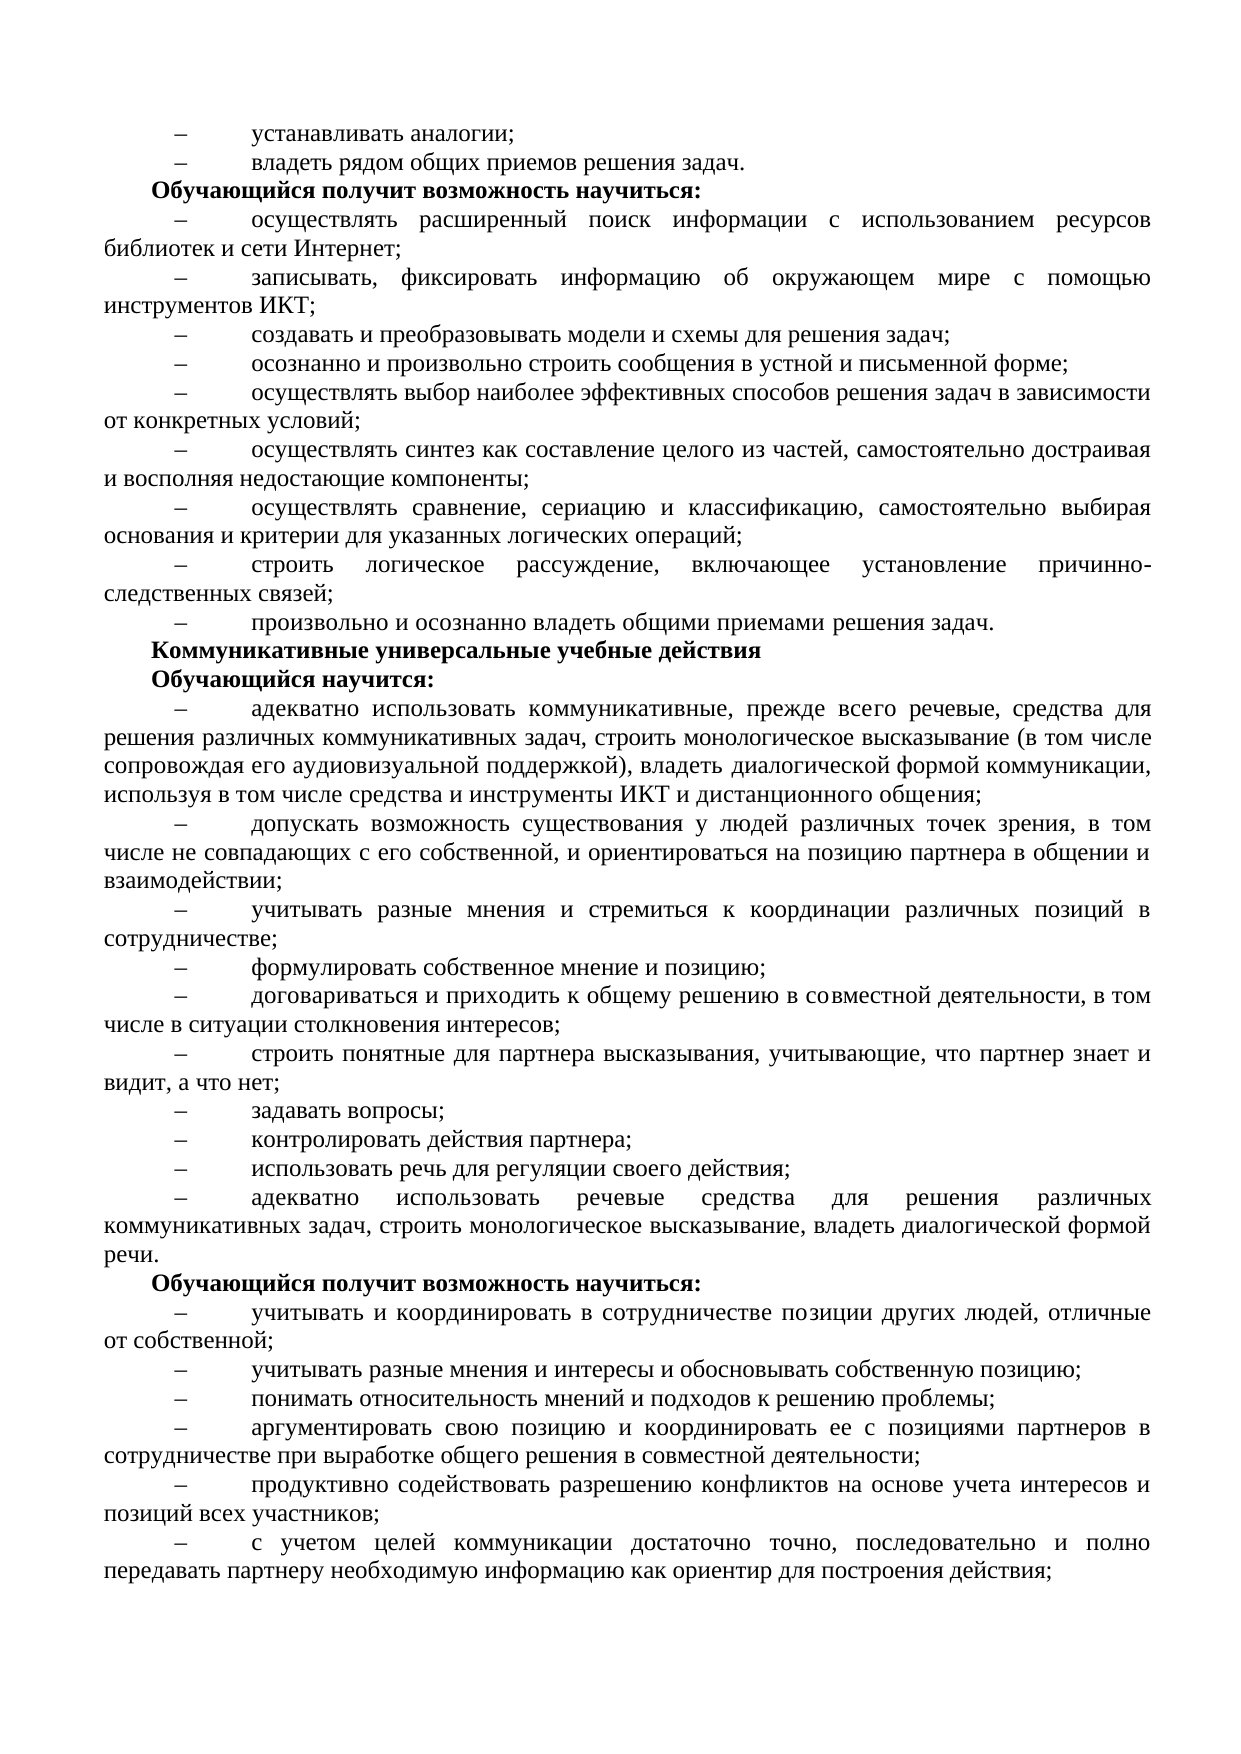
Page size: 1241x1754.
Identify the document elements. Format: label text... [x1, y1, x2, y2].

text Обучающийся получит возможность научиться: [103, 176, 1152, 204]
list строить понятные для партнера высказывания, учитывающие, что партнер знает и видит, а что нет; [103, 1038, 1152, 1096]
list адекватно использовать коммуникативные, прежде всего речевые, средства для решения различных коммуникативных задач, строить монологическое высказывание (в том числе сопровождая его аудиовизуальной поддержкой), владеть диалогической формой коммуникации, используя в том числе средства и инструменты ИКТ и дистанционного общения; [103, 693, 1152, 808]
list осуществлять синтез как составление целого из частей, самостоятельно достраивая и восполняя недостающие компоненты; [103, 434, 1152, 492]
list учитывать и координировать в сотрудничестве позиции других людей, отличные от собственной; [103, 1297, 1152, 1354]
list учитывать разные мнения и интересы и обосновывать собственную позицию; [103, 1354, 1152, 1383]
list использовать речь для регуляции своего действия; [103, 1153, 1152, 1182]
list произвольно и осознанно владеть общими приемами решения задач. [103, 607, 1152, 636]
list осознанно и произвольно строить сообщения в устной и письменной форме; [103, 348, 1152, 377]
list понимать относительность мнений и подходов к решению проблемы; [103, 1383, 1152, 1412]
list владеть рядом общих приемов решения задач. [103, 147, 1152, 176]
list продуктивно содействовать разрешению конфликтов на основе учета интересов и позиций всех участников; [103, 1469, 1152, 1527]
list осуществлять выбор наиболее эффективных способов решения задач в зависимости от конкретных условий; [103, 377, 1152, 434]
list контролировать действия партнера; [103, 1124, 1152, 1153]
list осуществлять сравнение, сериацию и классификацию, самостоятельно выбирая основания и критерии для указанных логических операций; [103, 492, 1152, 549]
text Обучающийся научится: [103, 664, 1152, 693]
list задавать вопросы; [103, 1096, 1152, 1124]
list учитывать разные мнения и стремиться к координации различных позиций в сотрудничестве; [103, 894, 1152, 952]
text Коммуникативные универсальные учебные действия [103, 636, 1152, 664]
list осуществлять расширенный поиск информации с использованием ресурсов библиотек и сети Интернет; [103, 204, 1152, 262]
text Обучающийся получит возможность научиться: [103, 1268, 1152, 1297]
list устанавливать аналогии; [103, 118, 1152, 147]
list строить логическое рассуждение, включающее установление причинно­следственных связей; [103, 549, 1152, 607]
list создавать и преобразовывать модели и схемы для решения задач; [103, 319, 1152, 348]
list аргументировать свою позицию и координировать ее с позициями партнеров в сотрудничестве при выработке общего решения в совместной деятельности; [103, 1412, 1152, 1469]
list формулировать собственное мнение и позицию; [103, 952, 1152, 981]
list записывать, фиксировать информацию об окружающем мире с помощью инструментов ИКТ; [103, 262, 1152, 319]
list с учетом целей коммуникации достаточно точно, последовательно и полно передавать партнеру необходимую информацию как ориентир для построения действия; [103, 1527, 1152, 1584]
list договариваться и приходить к общему решению в совместной деятельности, в том числе в ситуации столкновения интересов; [103, 981, 1152, 1038]
list допускать возможность существования у людей различных точек зрения, в том числе не совпадающих с его собственной, и ориентироваться на позицию партнера в общении и взаимодействии; [103, 808, 1152, 894]
list адекватно использовать речевые средства для решения различных коммуникативных задач, строить монологическое высказывание, владеть диалогической формой речи. [103, 1182, 1152, 1268]
